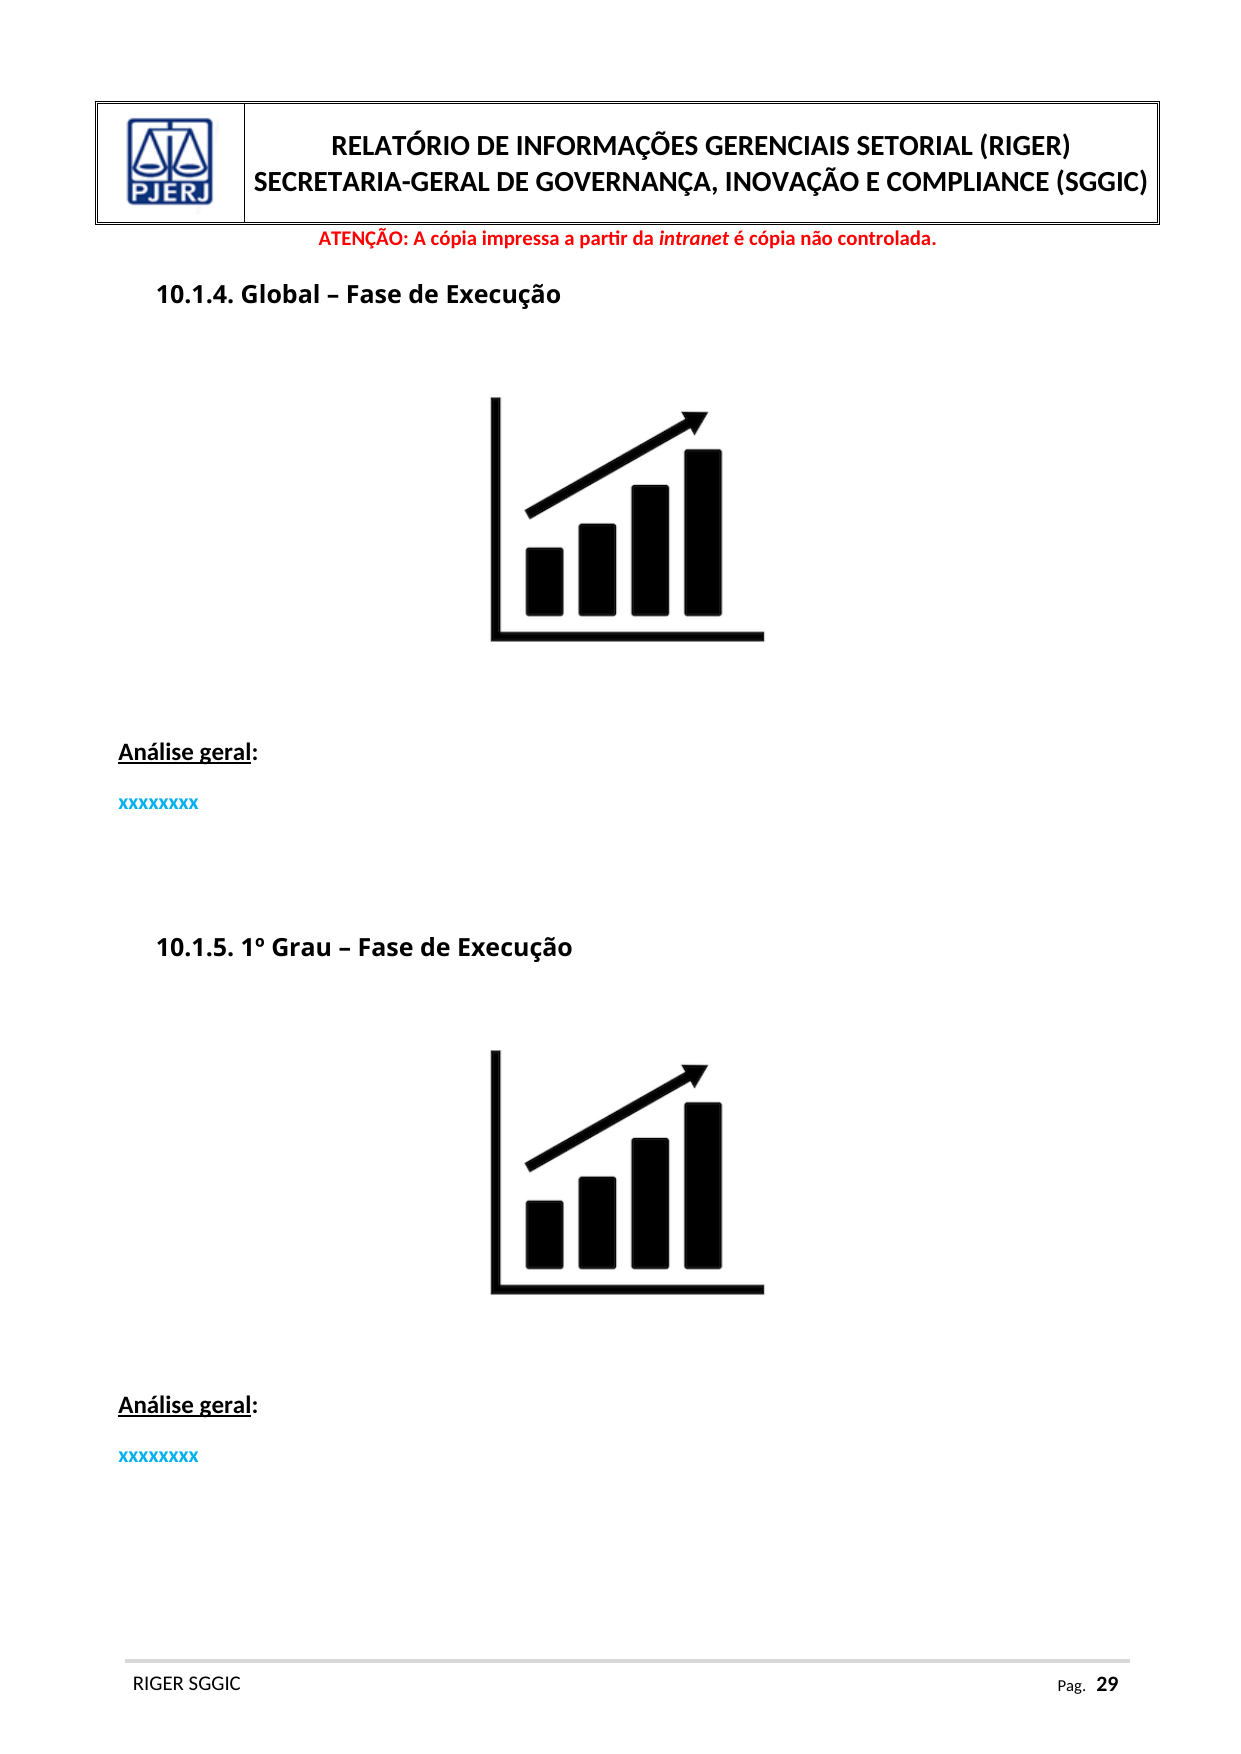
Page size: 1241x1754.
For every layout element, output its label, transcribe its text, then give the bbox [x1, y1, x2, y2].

picture [301, 323, 954, 716]
subtitle 10.1.4. Global – Fase de Execução [156, 277, 1137, 311]
picture [301, 976, 954, 1369]
text Análise geral: [118, 736, 1137, 767]
text xxxxxxxx [118, 788, 1137, 814]
picture [122, 112, 220, 214]
text Análise geral: [118, 1389, 1137, 1420]
subtitle 10.1.5. 1º Grau – Fase de Execução [156, 930, 1137, 964]
text xxxxxxxx [118, 1441, 1137, 1467]
